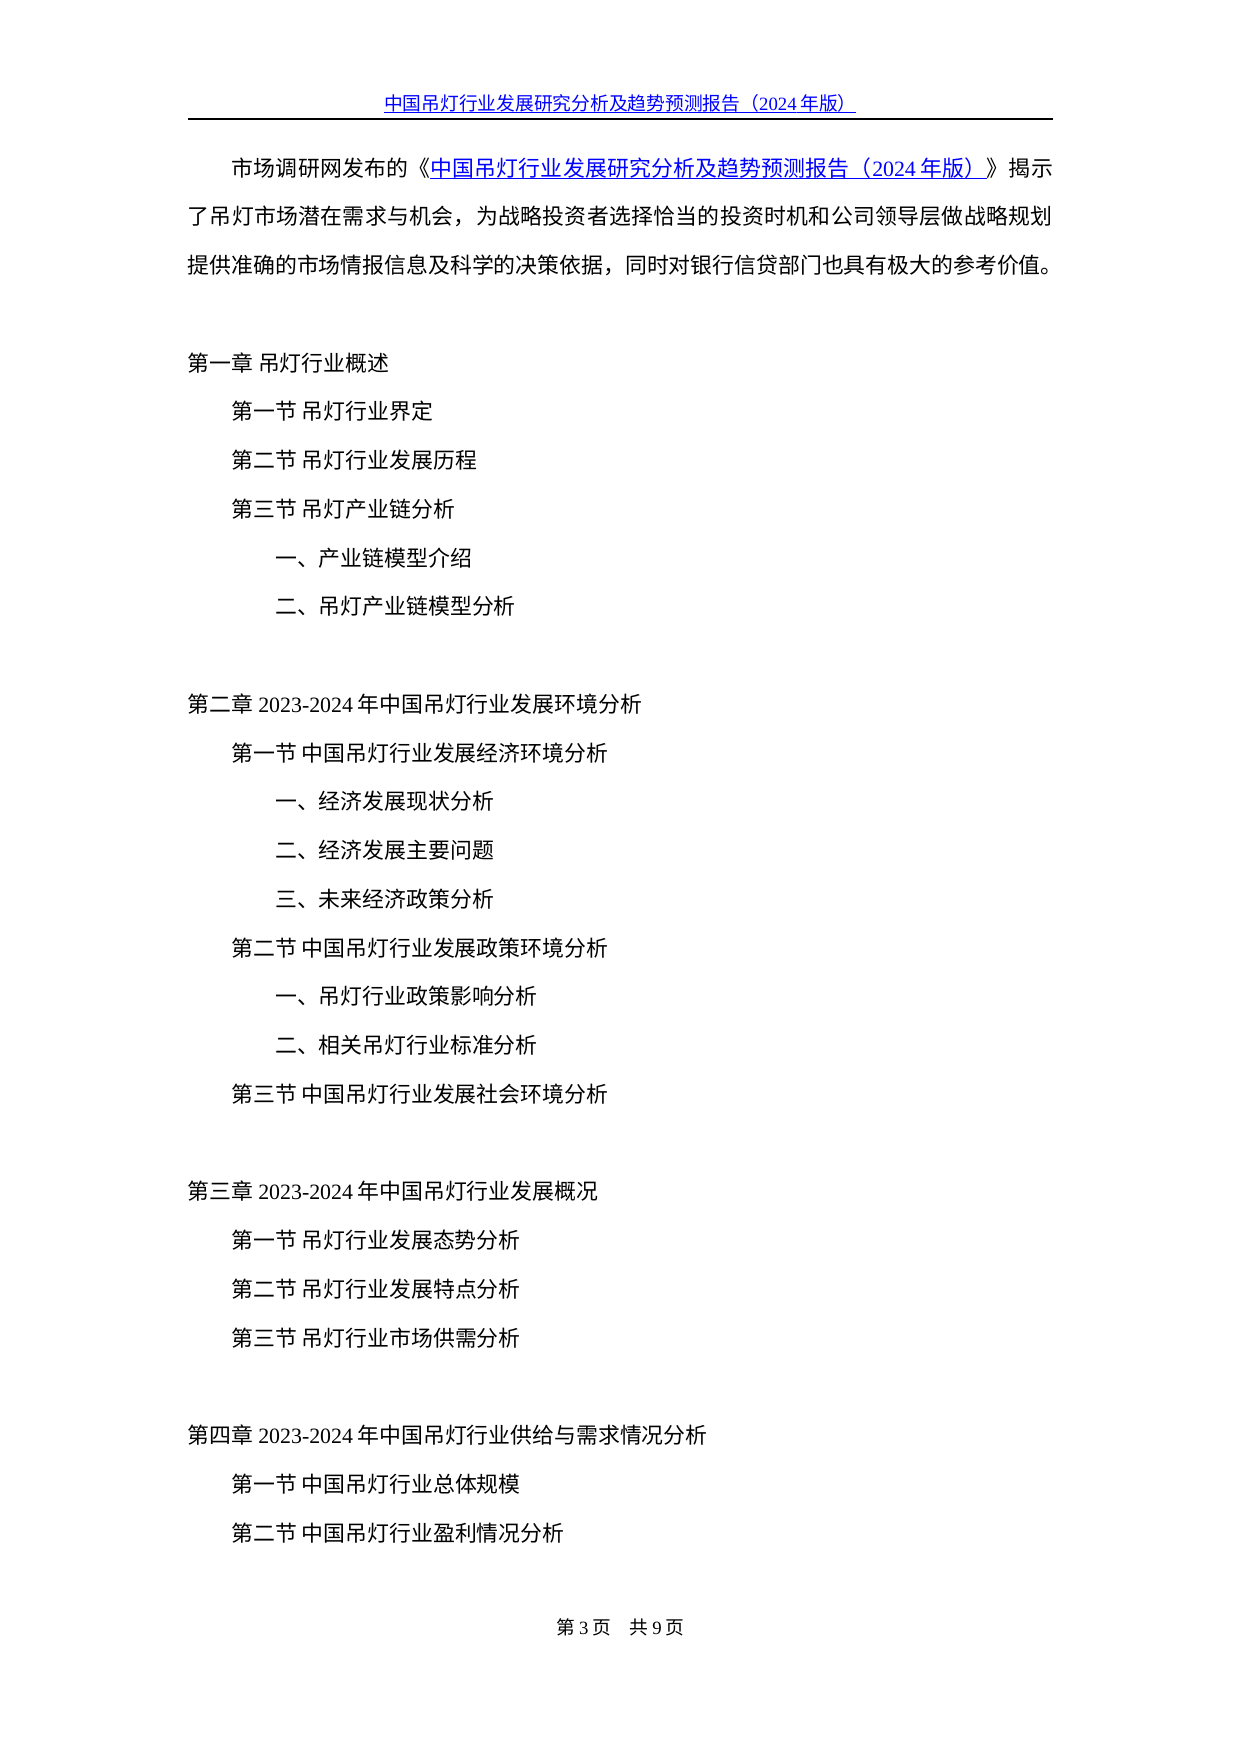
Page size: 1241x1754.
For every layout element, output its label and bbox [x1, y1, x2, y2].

text [187, 150, 1053, 1548]
